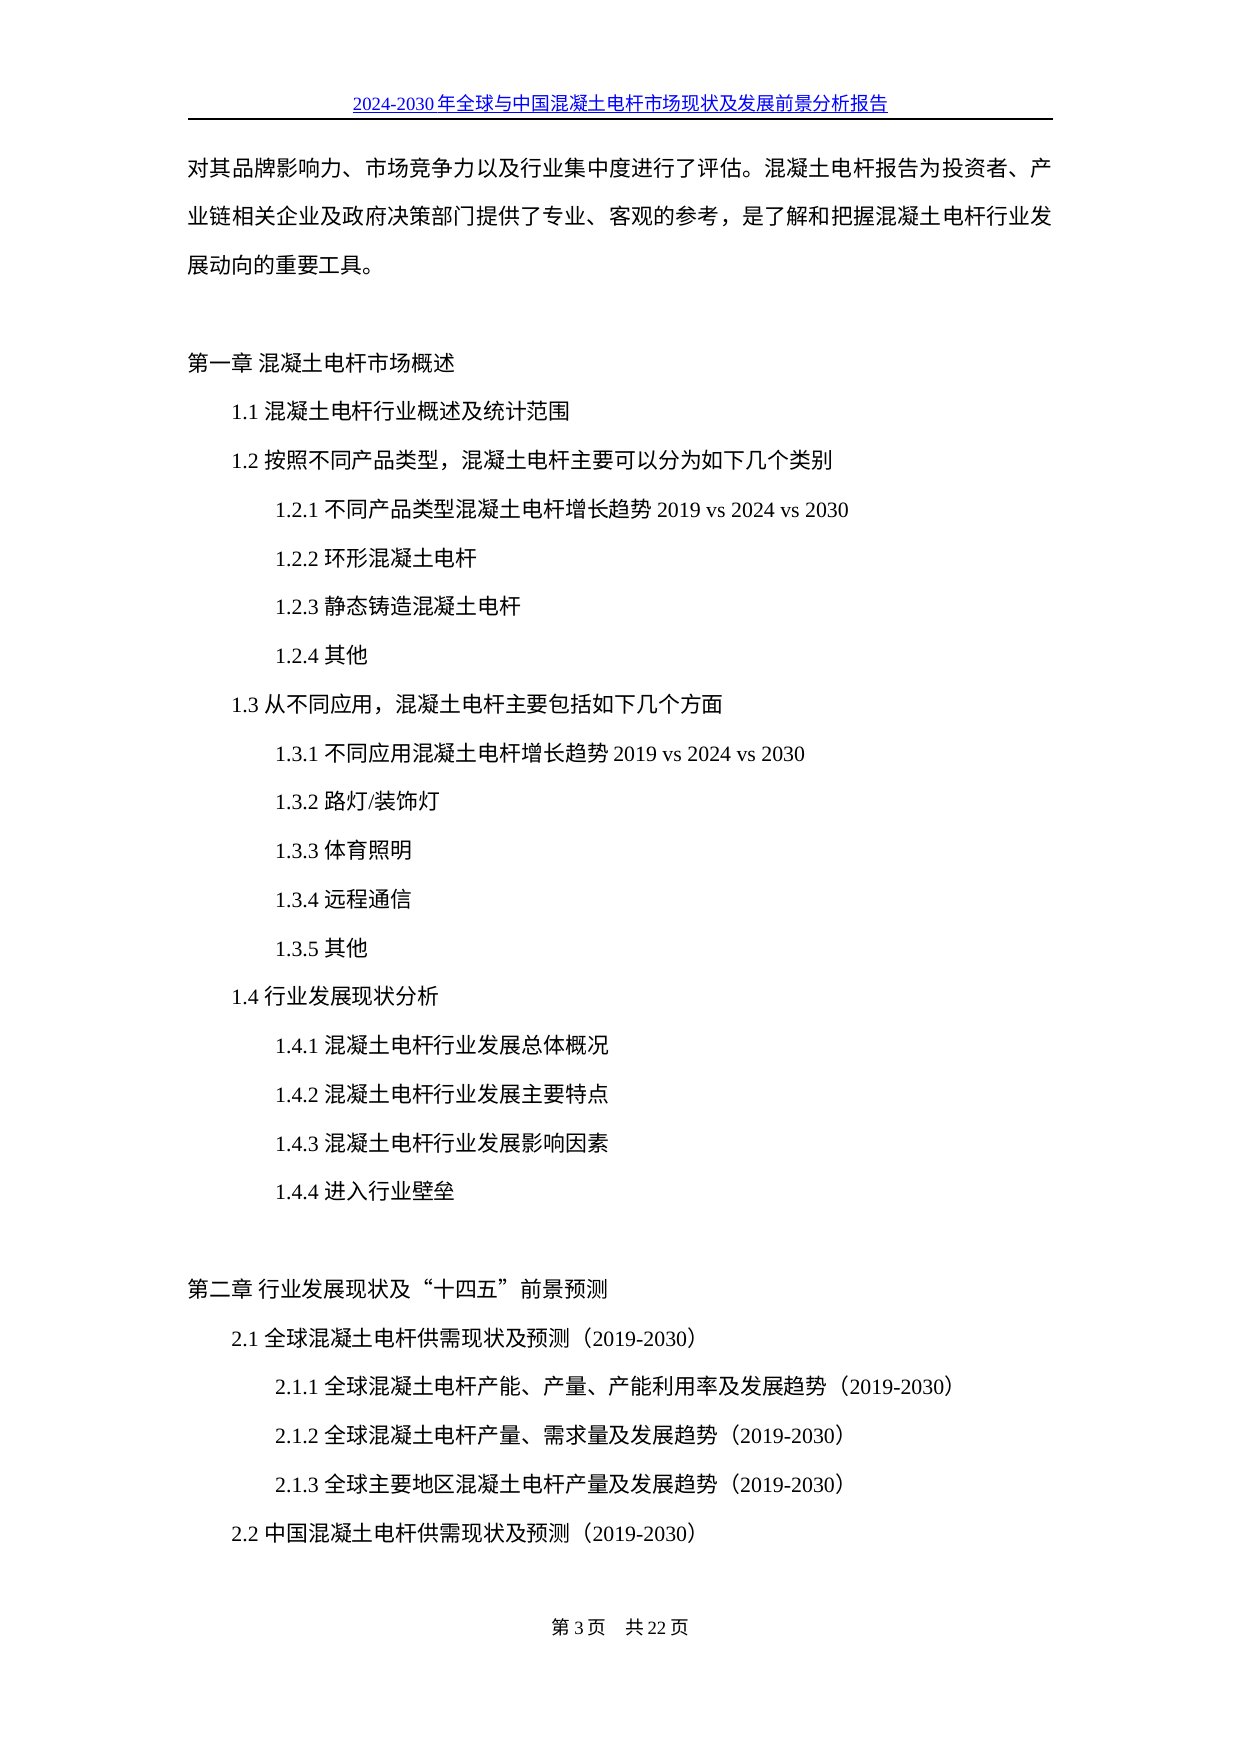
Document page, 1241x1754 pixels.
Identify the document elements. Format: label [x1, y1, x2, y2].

text [187, 150, 1053, 1548]
